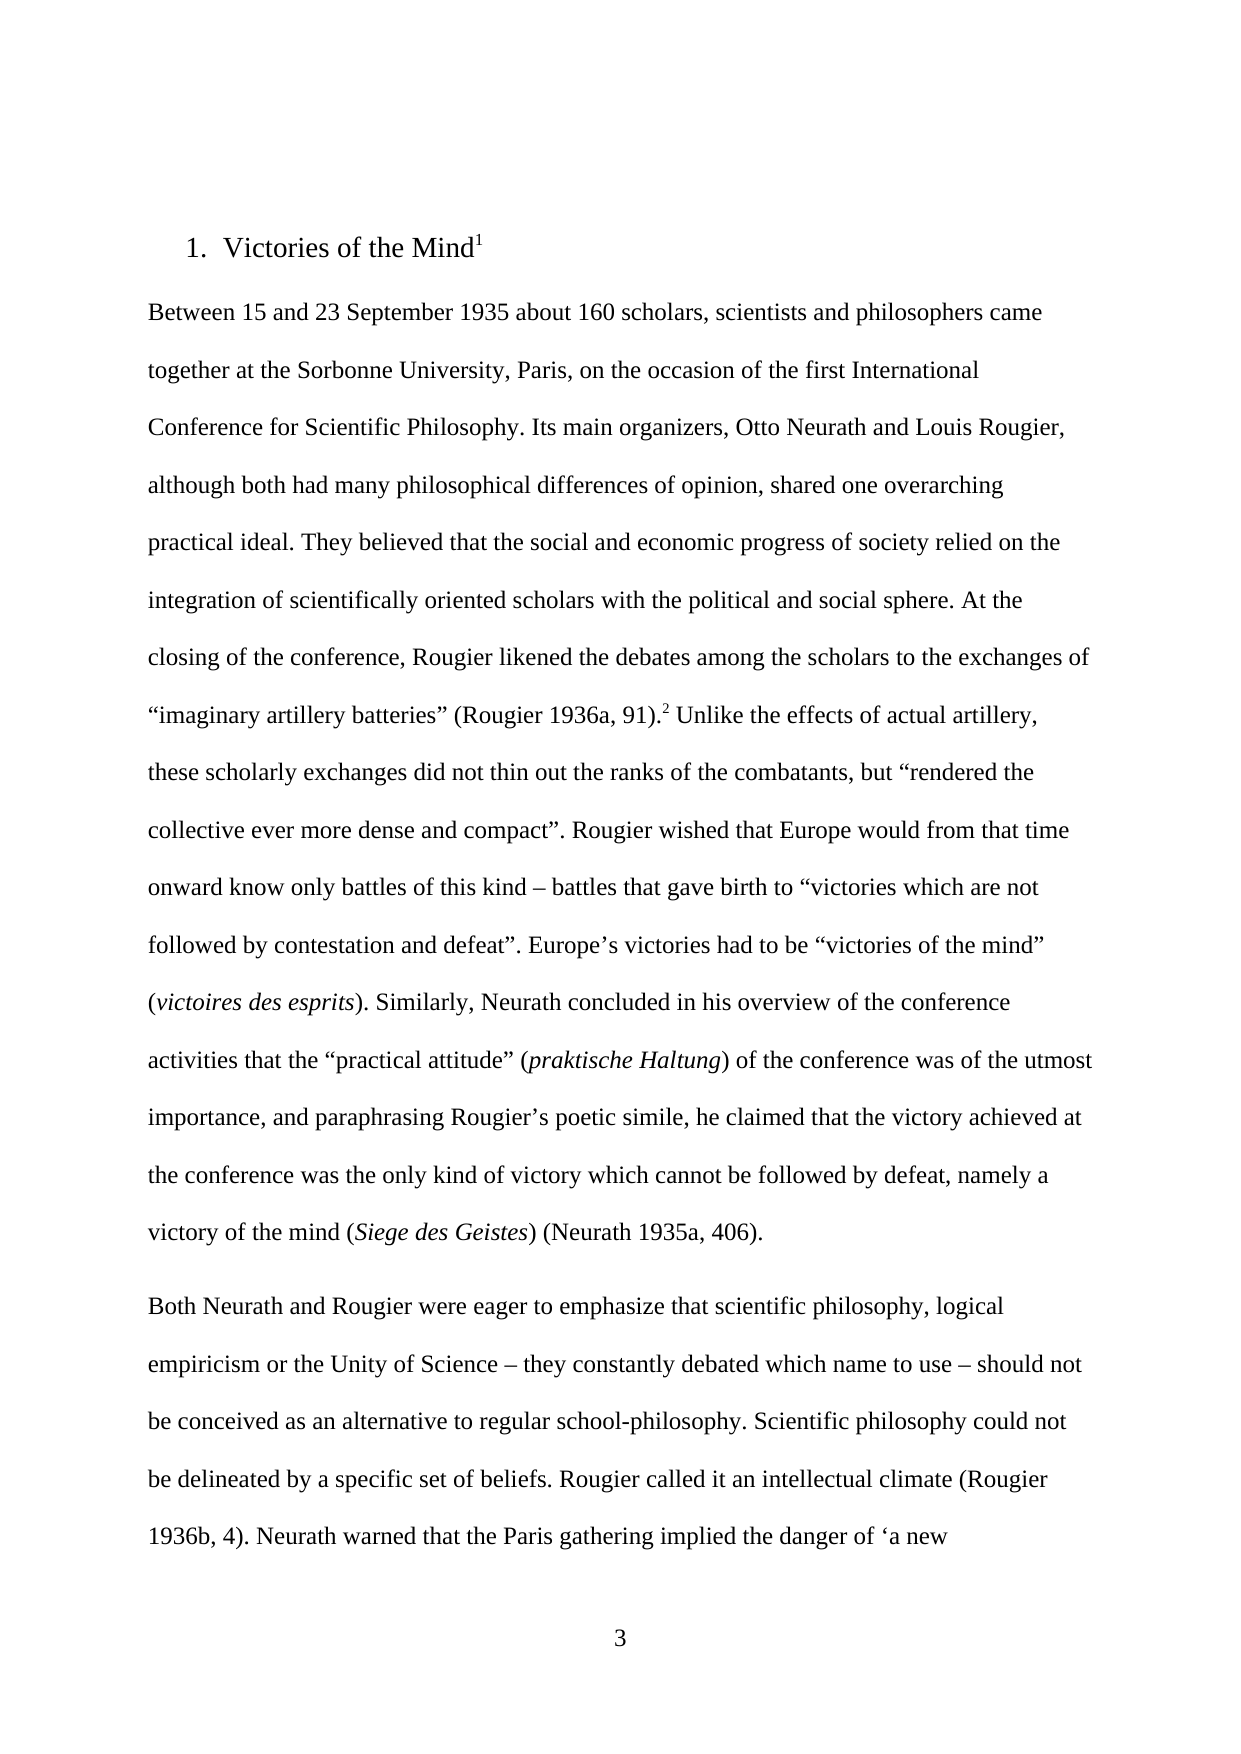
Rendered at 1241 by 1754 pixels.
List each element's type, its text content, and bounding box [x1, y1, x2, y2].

text Between 15 and 23 September 1935 about 160 scholars, scientists and philosophers came together at the Sorbonne University, Paris, on the occasion of the first International Conference for Scientific Philosophy. Its main organizers, Otto Neurath and Louis Rougier, although both had many philosophical differences of opinion, shared one overarching practical ideal. They believed that the social and economic progress of society relied on the integration of scientifically oriented scholars with the political and social sphere. At the closing of the conference, Rougier likened the debates among the scholars to the exchanges of “imaginary artillery batteries” (Rougier 1936a, 91). Unlike the effects of actual artillery, these scholarly exchanges did not thin out the ranks of the combatants, but “rendered the collective ever more dense and compact”. Rougier wished that Europe would from that time onward know only battles of this kind – battles that gave birth to “victories which are not followed by contestation and defeat”. Europe’s victories had to be “victories of the mind” (victoires des esprits). Similarly, Neurath concluded in his overview of the conference activities that the “practical attitude” (praktische Haltung) of the conference was of the utmost importance, and paraphrasing Rougier’s poetic simile, he claimed that the victory achieved at the conference was the only kind of victory which cannot be followed by defeat, namely a victory of the mind (Siege des Geistes) (Neurath 1935a, 406). [148, 297, 1093, 1246]
subtitle Victories of the Mind [185, 230, 1093, 264]
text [148, 1291, 1093, 1550]
